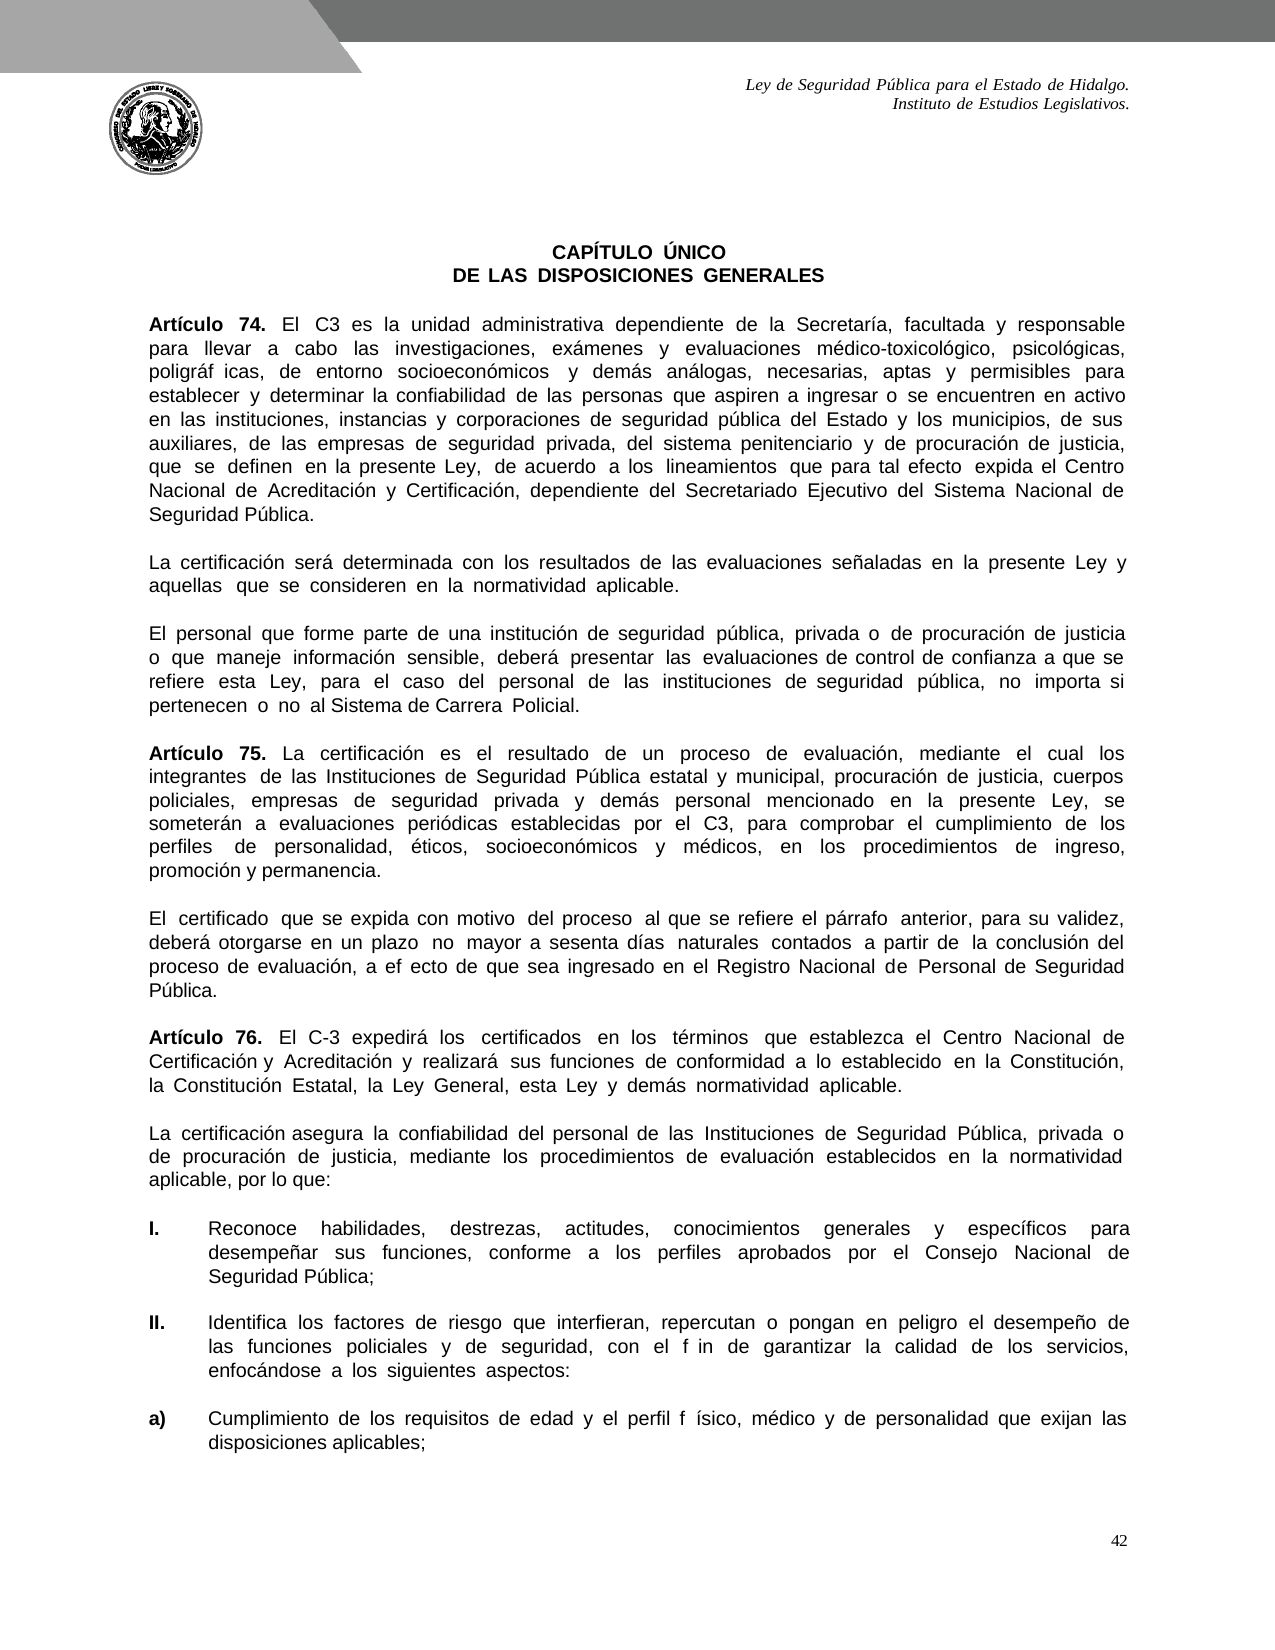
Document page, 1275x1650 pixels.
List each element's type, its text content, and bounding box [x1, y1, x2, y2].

text El certificado que se expida con motivo del proceso al que se refiere el párrafo anterior, para su validez, deberá otorgarse en un plazo no mayor a sesenta días naturales contados a partir de la conclusión del proceso de evaluación, a ef ecto de que sea ingresado en el Registro Nacional de Personal de Seguridad Pública. [148, 907, 1125, 1001]
text Artículo 76. El C-3 expedirá los certificados en los términos que establezca el Centro Nacional de Certificación y Acreditación y realizará sus funciones de conformidad a lo establecido en la Constitución, la Constitución Estatal, la Ley General, esta Ley y demás normatividad aplicable. [148, 1026, 1125, 1096]
picture [0, 0, 1275, 175]
text La certificación asegura la confiabilidad del personal de las Instituciones de Seguridad Pública, privada o de procuración de justicia, mediante los procedimientos de evaluación establecidos en la normatividad aplicable, por lo que: [148, 1122, 1124, 1191]
list Reconoce habilidades, destrezas, actitudes, conocimientos generales y específicos para desempeñar sus funciones, conforme a los perfiles aprobados por el Consejo Nacional de Seguridad Pública; [148, 1217, 1130, 1287]
text El personal que forme parte de una institución de seguridad pública, privada o de procuración de justicia o que maneje información sensible, deberá presentar las evaluaciones de control de confianza a que se refiere esta Ley, para el caso del personal de las instituciones de seguridad pública, no importa si pertenecen o no al Sistema de Carrera Policial. [148, 622, 1125, 716]
text La certificación será determinada con los resultados de las evaluaciones señaladas en la presente Ley y aquellas que se consideren en la normatividad aplicable. [148, 551, 1128, 597]
list Identifica los factores de riesgo que interfieran, repercutan o pongan en peligro el desempeño de las funciones policiales y de seguridad, con el f in de garantizar la calidad de los servicios, enfocándose a los siguientes aspectos: [148, 1311, 1130, 1382]
text Artículo 75. La certificación es el resultado de un proceso de evaluación, mediante el cual los integrantes de las Instituciones de Seguridad Pública estatal y municipal, procuración de justicia, cuerpos policiales, empresas de seguridad privada y demás personal mencionado en la presente Ley, se someterán a evaluaciones periódicas establecidas por el C3, para comprobar el cumplimiento de los perfiles de personalidad, éticos, socioeconómicos y médicos, en los procedimientos de ingreso, promoción y permanencia. [148, 742, 1125, 881]
text Artículo 74. El C3 es la unidad administrativa dependiente de la Secretaría, facultada y responsable para llevar a cabo las investigaciones, exámenes y evaluaciones médico-toxicológico, psicológicas, poligráf icas, de entorno socioeconómicos y demás análogas, necesarias, aptas y permisibles para establecer y determinar la confiabilidad de las personas que aspiren a ingresar o se encuentren en activo en las instituciones, instancias y corporaciones de seguridad pública del Estado y los municipios, de sus auxiliares, de las empresas de seguridad privada, del sistema penitenciario y de procuración de justicia, que se definen en la presente Ley, de acuerdo a los lineamientos que para tal efecto expida el Centro Nacional de Acreditación y Certificación, dependiente del Secretariado Ejecutivo del Sistema Nacional de Seguridad Pública. [148, 313, 1125, 525]
text DE LAS DISPOSICIONES GENERALES [419, 264, 858, 287]
text CAPÍTULO ÚNICO [419, 241, 859, 263]
list Cumplimiento de los requisitos de edad y el perfil f ísico, médico y de personalidad que exijan las disposiciones aplicables; [148, 1407, 1128, 1453]
